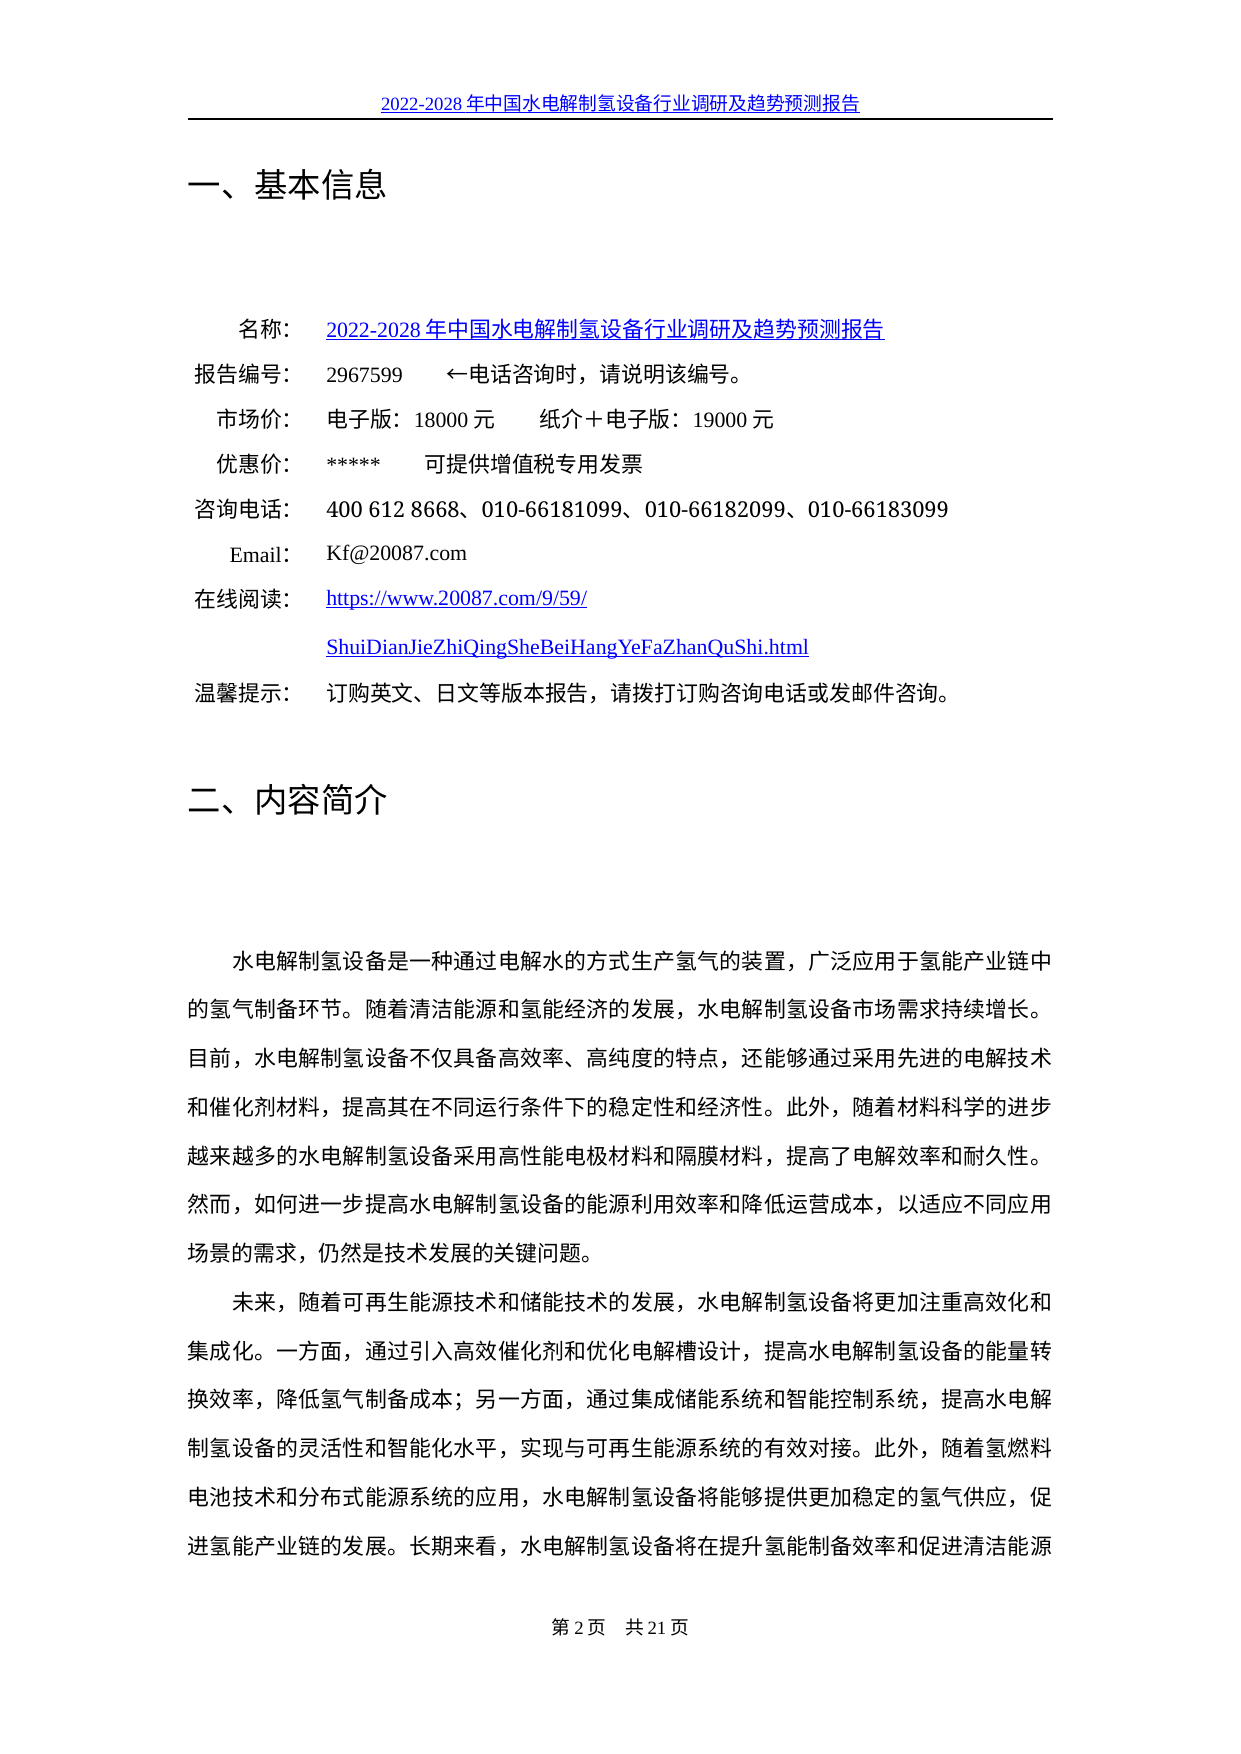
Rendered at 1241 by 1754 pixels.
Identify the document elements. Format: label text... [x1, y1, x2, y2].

table_cell 温馨提示： [167, 675, 315, 720]
table_header 名称： [167, 312, 315, 357]
table_cell Kf@20087.com [315, 537, 1073, 582]
table_cell Email： [167, 537, 315, 582]
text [187, 943, 1053, 1561]
table_cell 报告编号： [167, 357, 315, 402]
table_cell 电子版：18000 元 纸介＋电子版：19000 元 [315, 402, 1073, 447]
table_cell 咨询电话： [167, 492, 315, 537]
table_cell 市场价： [167, 402, 315, 447]
table_cell 在线阅读： [167, 582, 315, 675]
table_cell 订购英文、日文等版本报告，请拨打订购咨询电话或发邮件咨询。 [315, 675, 1073, 720]
table_cell 2967599 ←电话咨询时，请说明该编号。 [315, 357, 1073, 402]
table_cell 400 612 8668、010-66181099、010-66182099、010-66183099 [315, 492, 1073, 537]
title 二、内容简介 [187, 766, 1053, 831]
table_cell ***** 可提供增值税专用发票 [315, 447, 1073, 492]
table_header 2022-2028年中国水电解制氢设备行业调研及趋势预测报告 [315, 312, 1073, 357]
table_cell [315, 582, 1073, 675]
title 一、基本信息 [187, 150, 1053, 215]
table_cell 优惠价： [167, 447, 315, 492]
